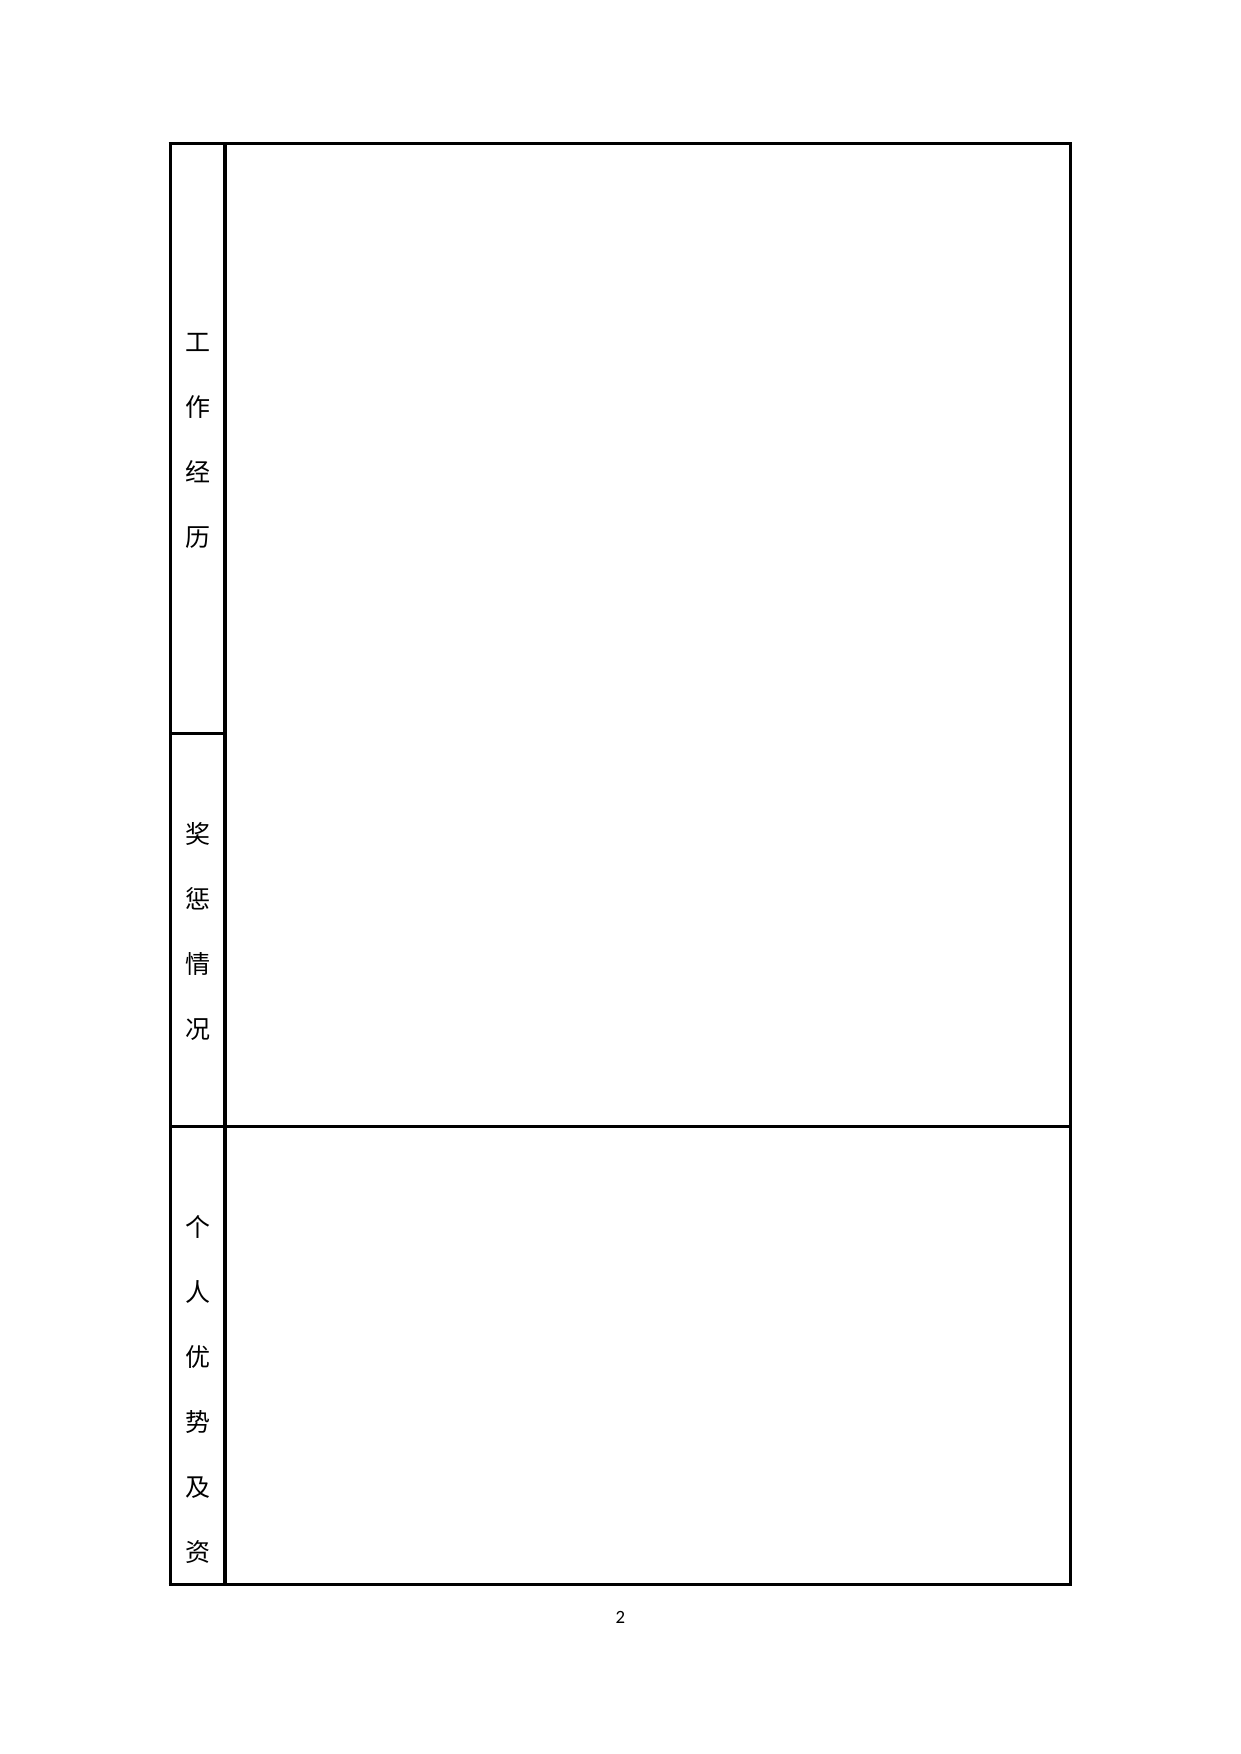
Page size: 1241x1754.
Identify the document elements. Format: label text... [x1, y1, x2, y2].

table_cell 个 人 优 势及资格证书 情况 [172, 1128, 223, 1583]
table_cell 工作经历 [172, 145, 223, 732]
table_cell [227, 1128, 1069, 1583]
table_cell 奖 惩 情况 [172, 735, 223, 1125]
table_cell [227, 145, 1069, 1125]
